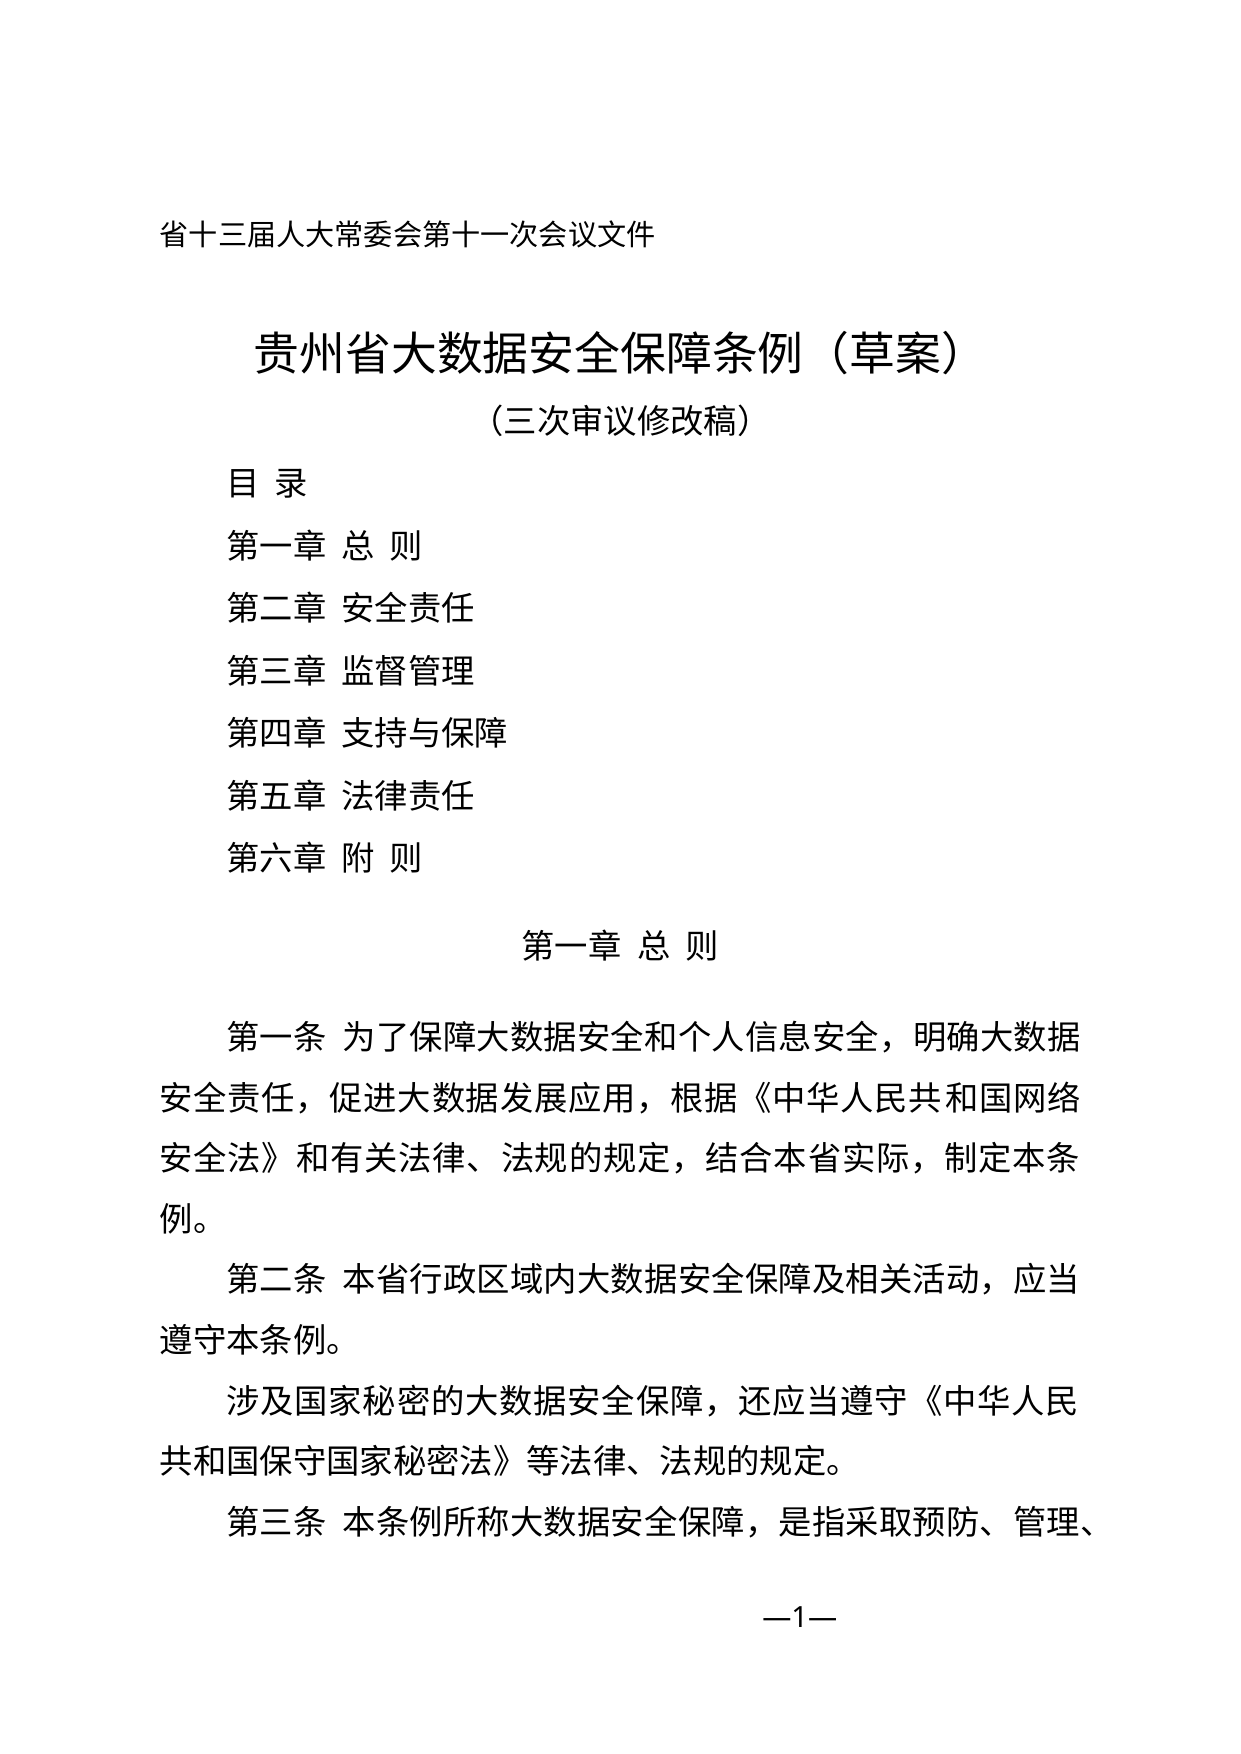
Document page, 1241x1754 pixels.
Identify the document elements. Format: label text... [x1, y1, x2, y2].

text 第二章 安全责任 [159, 571, 1081, 633]
text 贵州省大数据安全保障条例（草案） [159, 321, 1081, 383]
text 第三章 监督管理 [159, 633, 1081, 696]
text 第一章 总 则 [159, 508, 1081, 571]
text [159, 1489, 1081, 1550]
text 第一条 为了保障大数据安全和个人信息安全，明确大数据安全责任，促进大数据发展应用，根据《中华人民共和国网络安全法》和有关法律、法规的规定，结合本省实际，制定本条例。 [159, 1004, 1081, 1247]
text 第四章 支持与保障 [159, 696, 1081, 758]
text 省十三届人大常委会第十一次会议文件 [159, 196, 1081, 258]
text 涉及国家秘密的大数据安全保障，还应当遵守《中华人民共和国保守国家秘密法》等法律、法规的规定。 [159, 1368, 1081, 1489]
list 总 则 [159, 913, 1081, 974]
text 目 录 [159, 446, 1081, 508]
text 第二条 本省行政区域内大数据安全保障及相关活动，应当遵守本条例。 [159, 1247, 1081, 1368]
text 第五章 法律责任 [159, 758, 1081, 821]
text （三次审议修改稿） [159, 383, 1081, 446]
text 第六章 附 则 [159, 821, 1081, 883]
